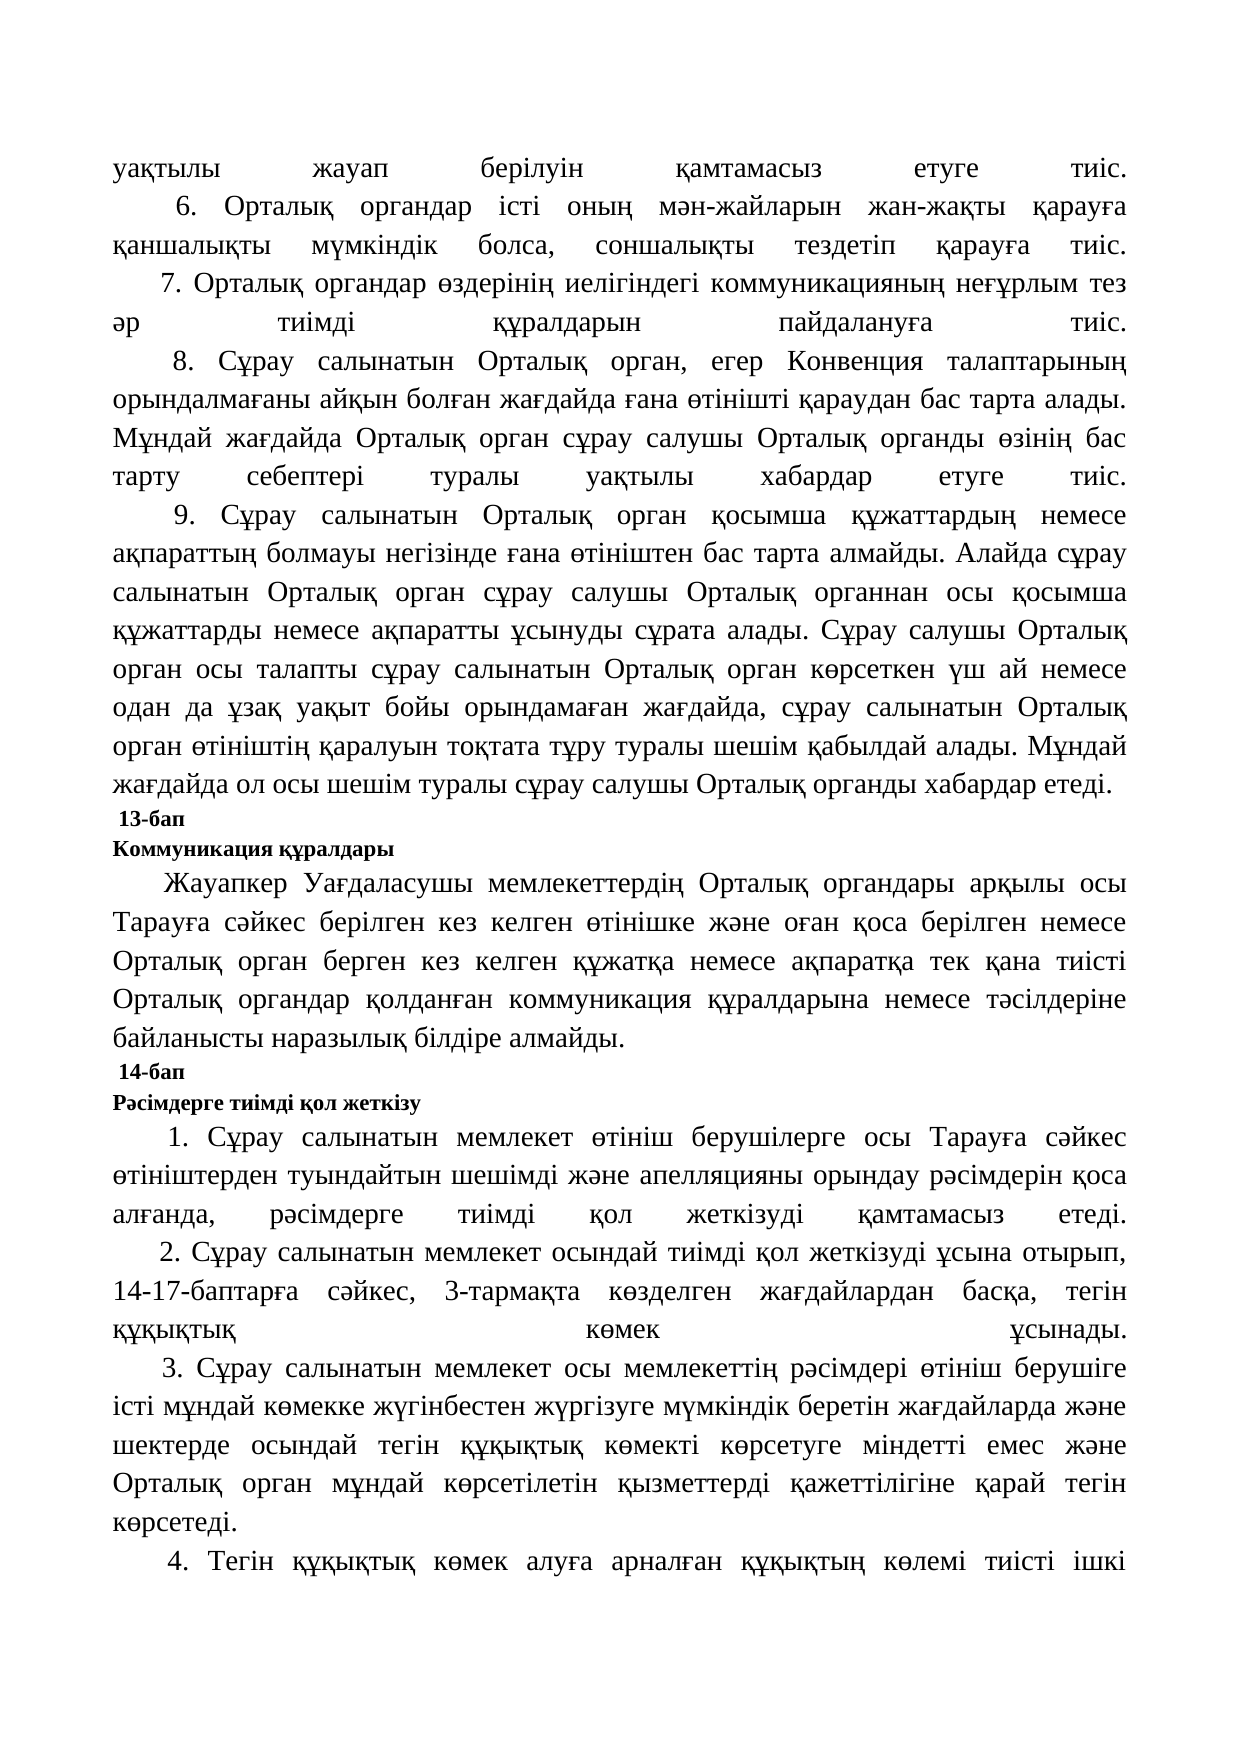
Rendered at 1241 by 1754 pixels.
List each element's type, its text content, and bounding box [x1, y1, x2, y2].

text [112, 150, 1128, 800]
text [112, 1119, 1128, 1576]
text 13-бап Коммуникация құралдары [112, 805, 1128, 862]
text Жауапкер Уағдаласушы мемлекеттердің Орталық органдары арқылы осы Тарауға сәйкес берілген кез келген өтінішке және оған қоса берілген немесе Орталық орган берген кез келген құжатқа немесе ақпаратқа тек қана тиісті Орталық органдар қолданған коммуникация құралдарына немесе тәсілдеріне байланысты наразылық білдіре алмайды. [112, 866, 1128, 1053]
text 14-бап Рәсімдерге тиімді қол жеткізу [112, 1058, 1128, 1115]
